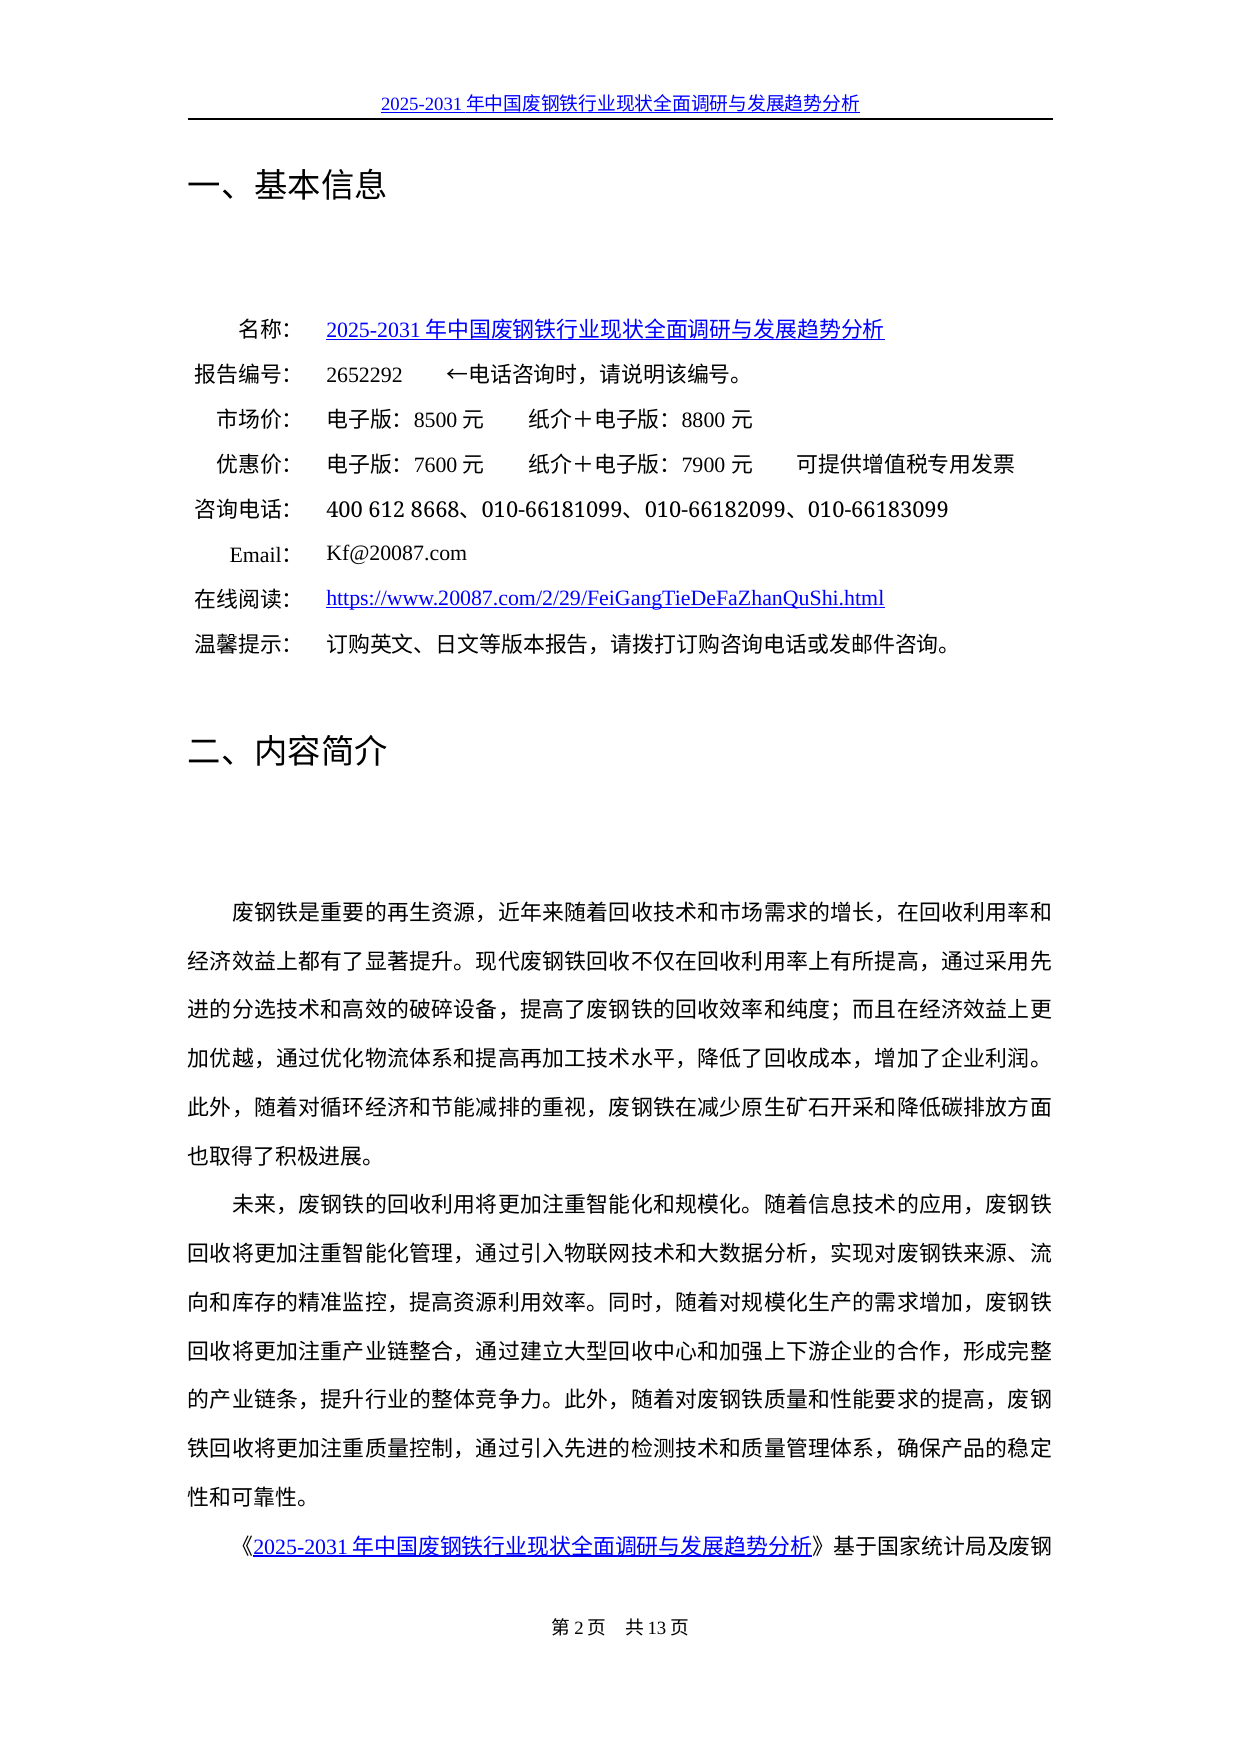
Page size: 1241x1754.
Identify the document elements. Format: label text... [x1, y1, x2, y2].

title 二、内容简介 [187, 717, 1053, 782]
table_cell 电子版：7600 元 纸介＋电子版：7900 元 可提供增值税专用发票 [315, 447, 1073, 492]
table_cell 市场价： [167, 402, 315, 447]
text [187, 894, 1053, 1561]
table_cell 在线阅读： [167, 582, 315, 627]
table_cell 咨询电话： [167, 492, 315, 537]
table_cell 400 612 8668、010-66181099、010-66182099、010-66183099 [315, 492, 1073, 537]
table_header 名称： [167, 312, 315, 357]
table_header 2025-2031年中国废钢铁行业现状全面调研与发展趋势分析 [315, 312, 1073, 357]
table_cell 2652292 ←电话咨询时，请说明该编号。 [315, 357, 1073, 402]
table_cell 电子版：8500 元 纸介＋电子版：8800 元 [315, 402, 1073, 447]
table_cell 报告编号： [167, 357, 315, 402]
table_cell 订购英文、日文等版本报告，请拨打订购咨询电话或发邮件咨询。 [315, 627, 1073, 672]
table_cell [315, 582, 1073, 627]
table_cell 温馨提示： [167, 627, 315, 672]
table_cell 优惠价： [167, 447, 315, 492]
table_cell Kf@20087.com [315, 537, 1073, 582]
title 一、基本信息 [187, 150, 1053, 215]
table_cell Email： [167, 537, 315, 582]
